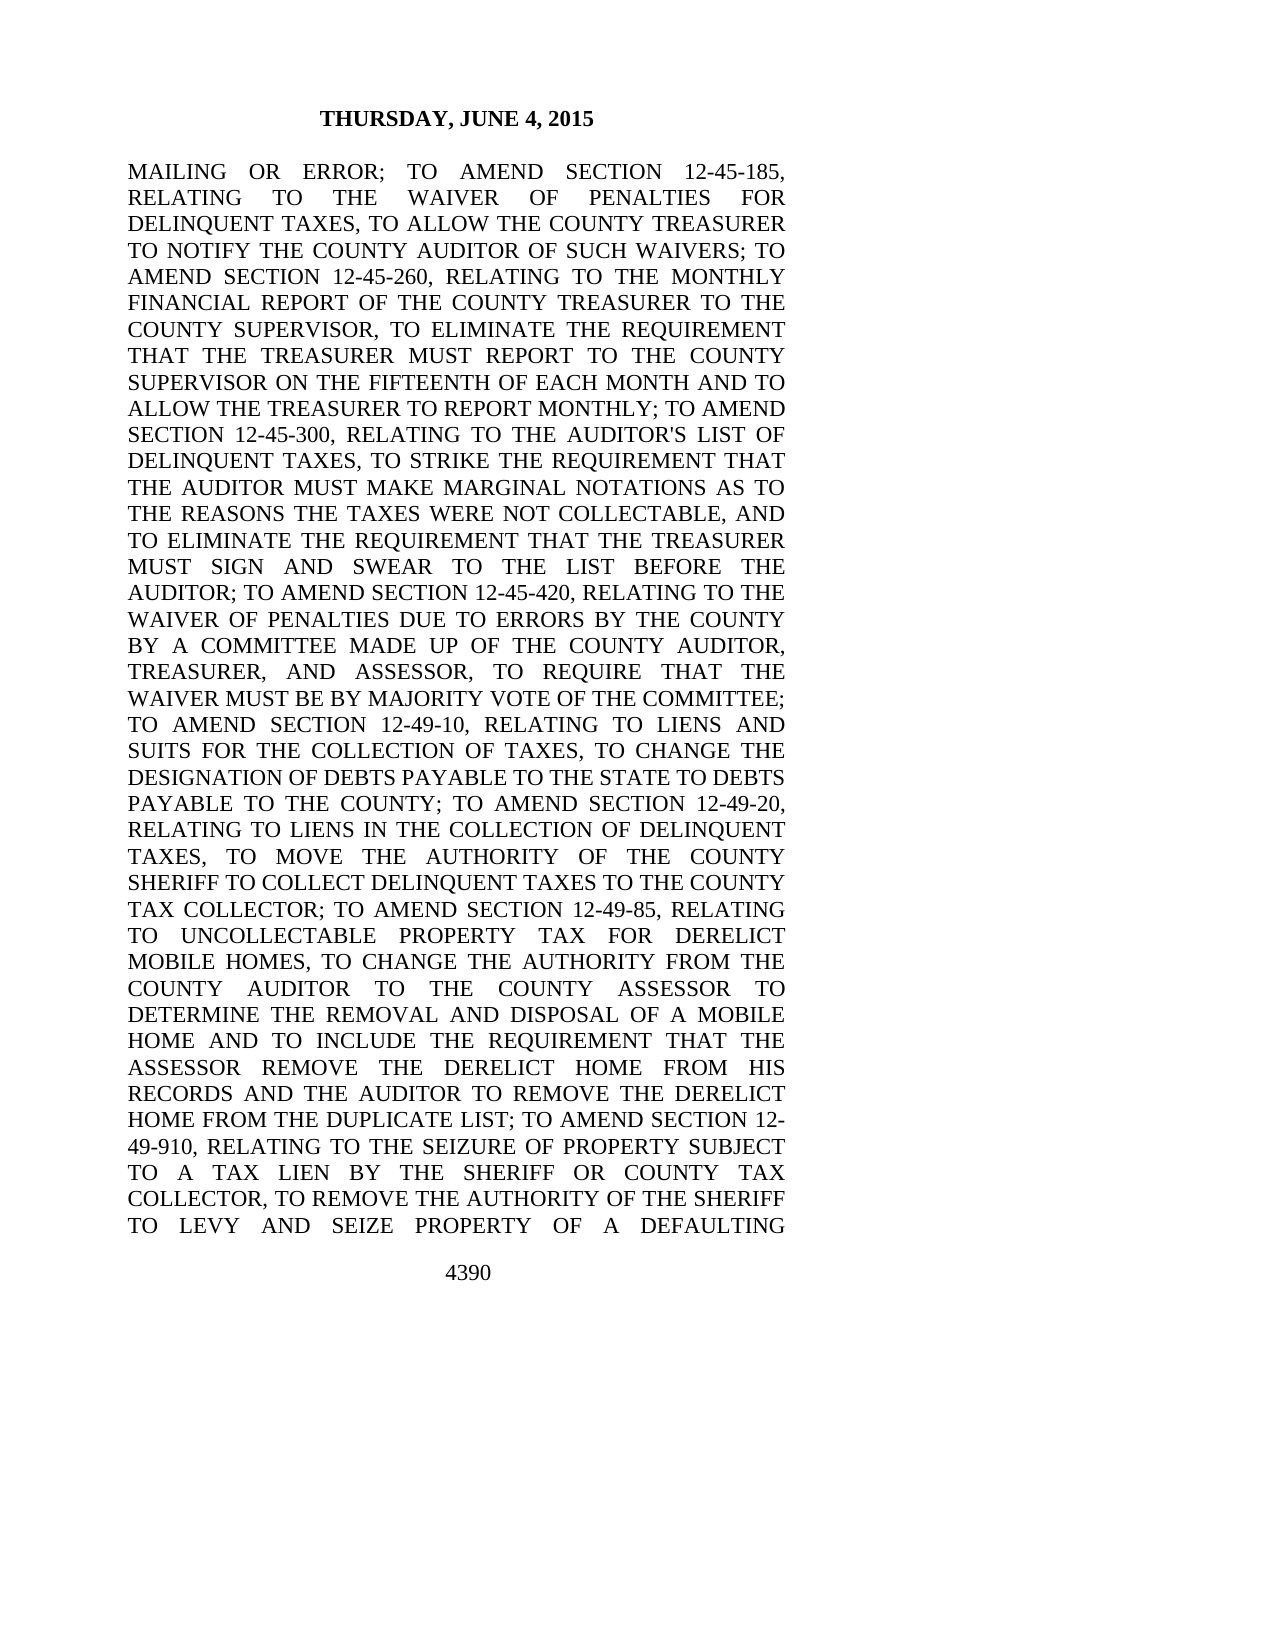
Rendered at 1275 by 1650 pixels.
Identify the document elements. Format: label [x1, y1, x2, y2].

text [127, 158, 786, 1238]
